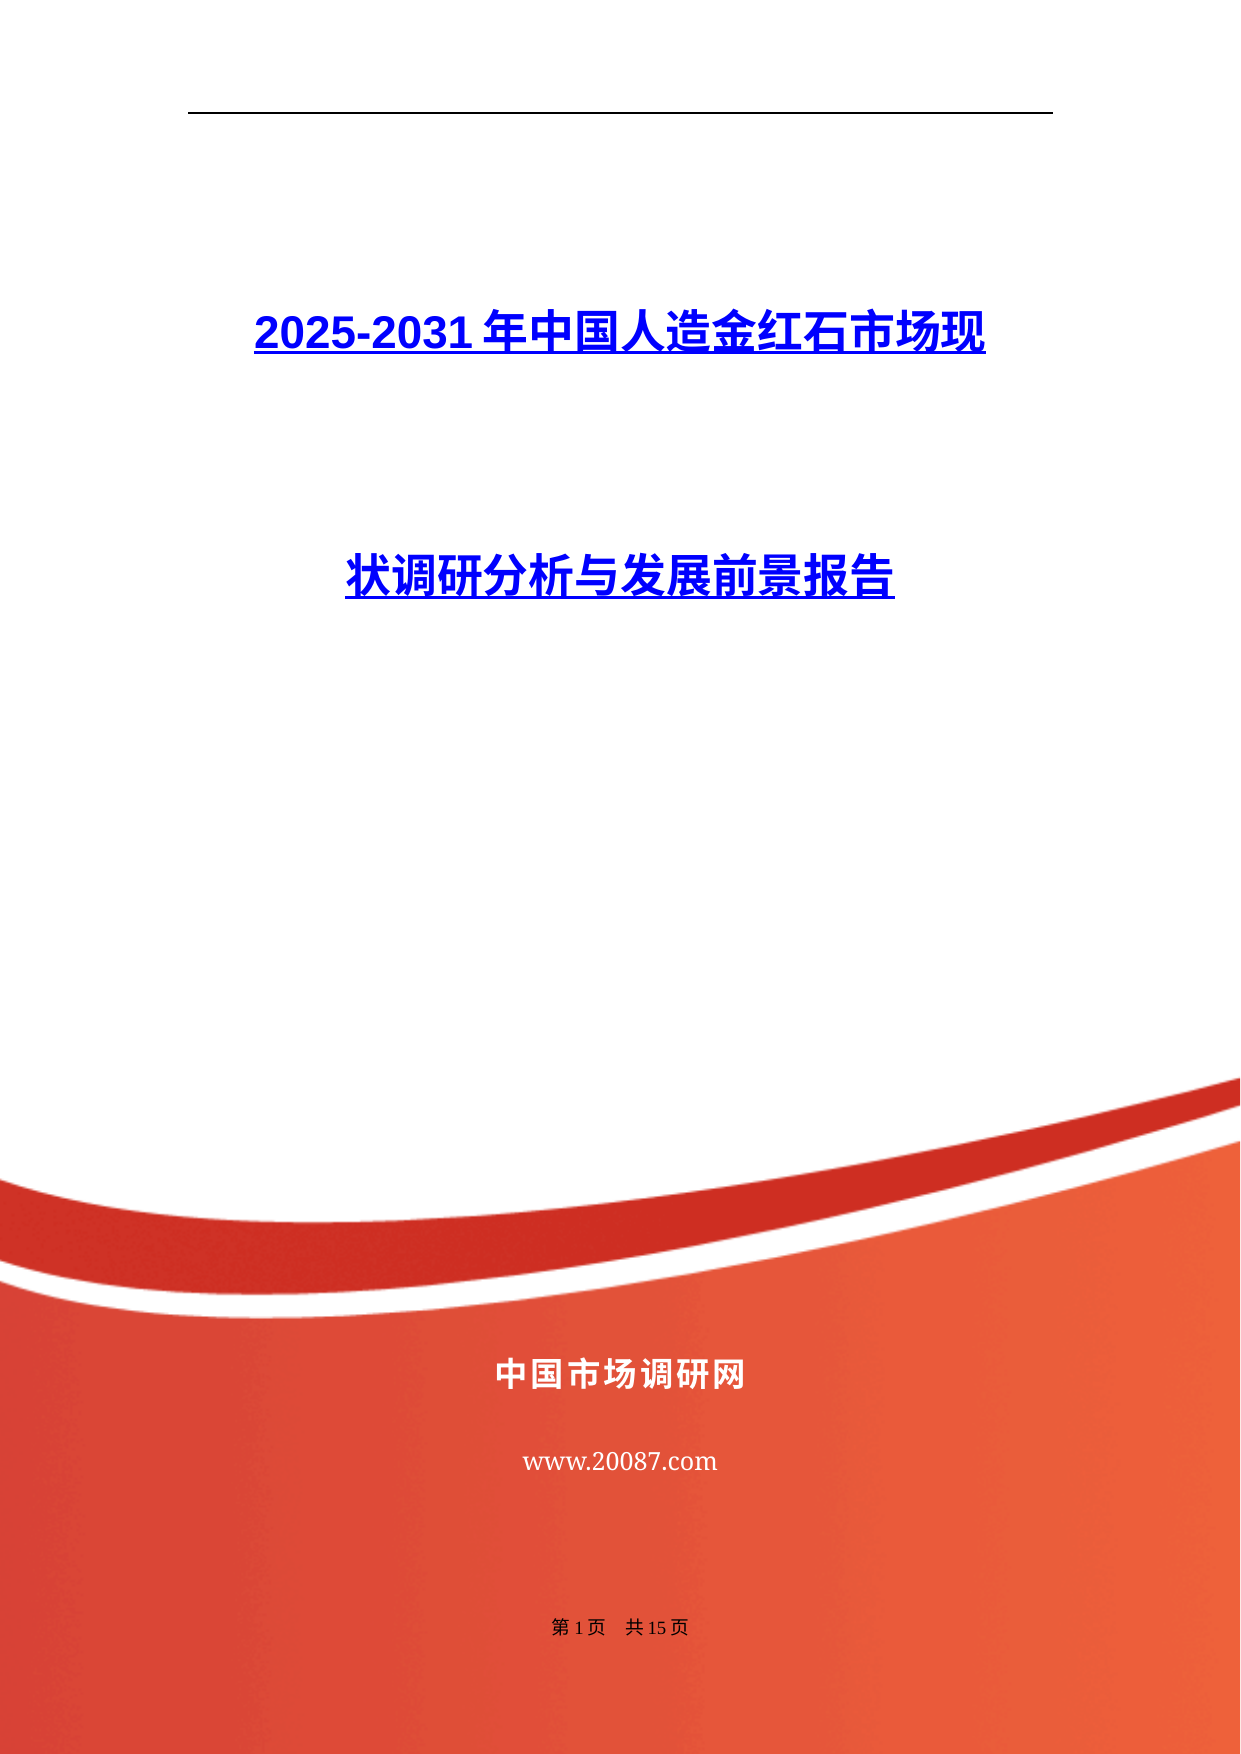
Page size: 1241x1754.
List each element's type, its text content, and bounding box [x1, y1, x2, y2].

picture [0, 1006, 1241, 1754]
subtitle 中国市场调研网 [187, 1339, 1053, 1404]
table_header 2025-2031年中国人造金红石市场现状调研分析与发展前景报告 [188, 207, 1053, 773]
text www.20087.com [187, 1428, 1053, 1493]
